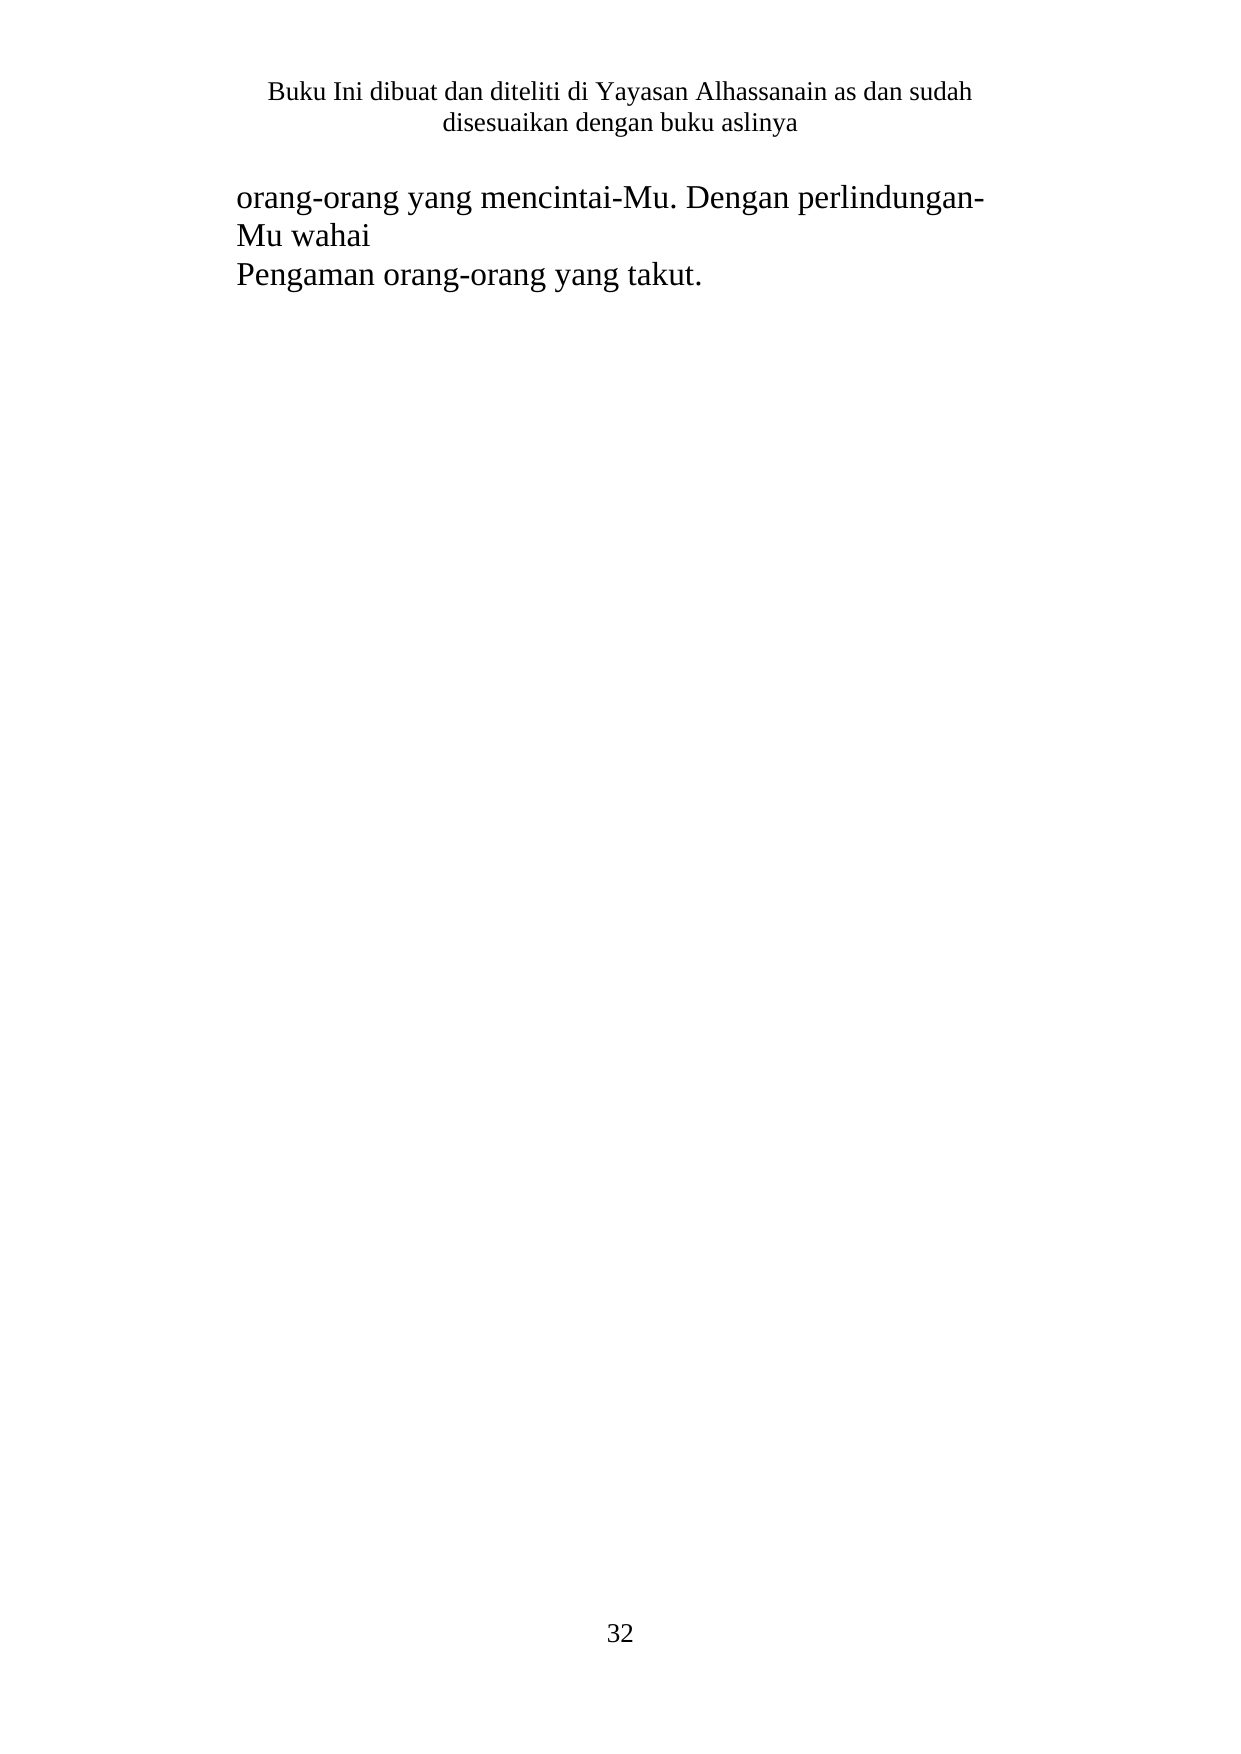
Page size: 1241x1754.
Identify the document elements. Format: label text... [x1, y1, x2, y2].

text Pengaman orang-orang yang takut. [236, 254, 1004, 292]
text orang-orang yang mencintai-Mu. Dengan perlindungan-Mu wahai [236, 177, 1004, 254]
